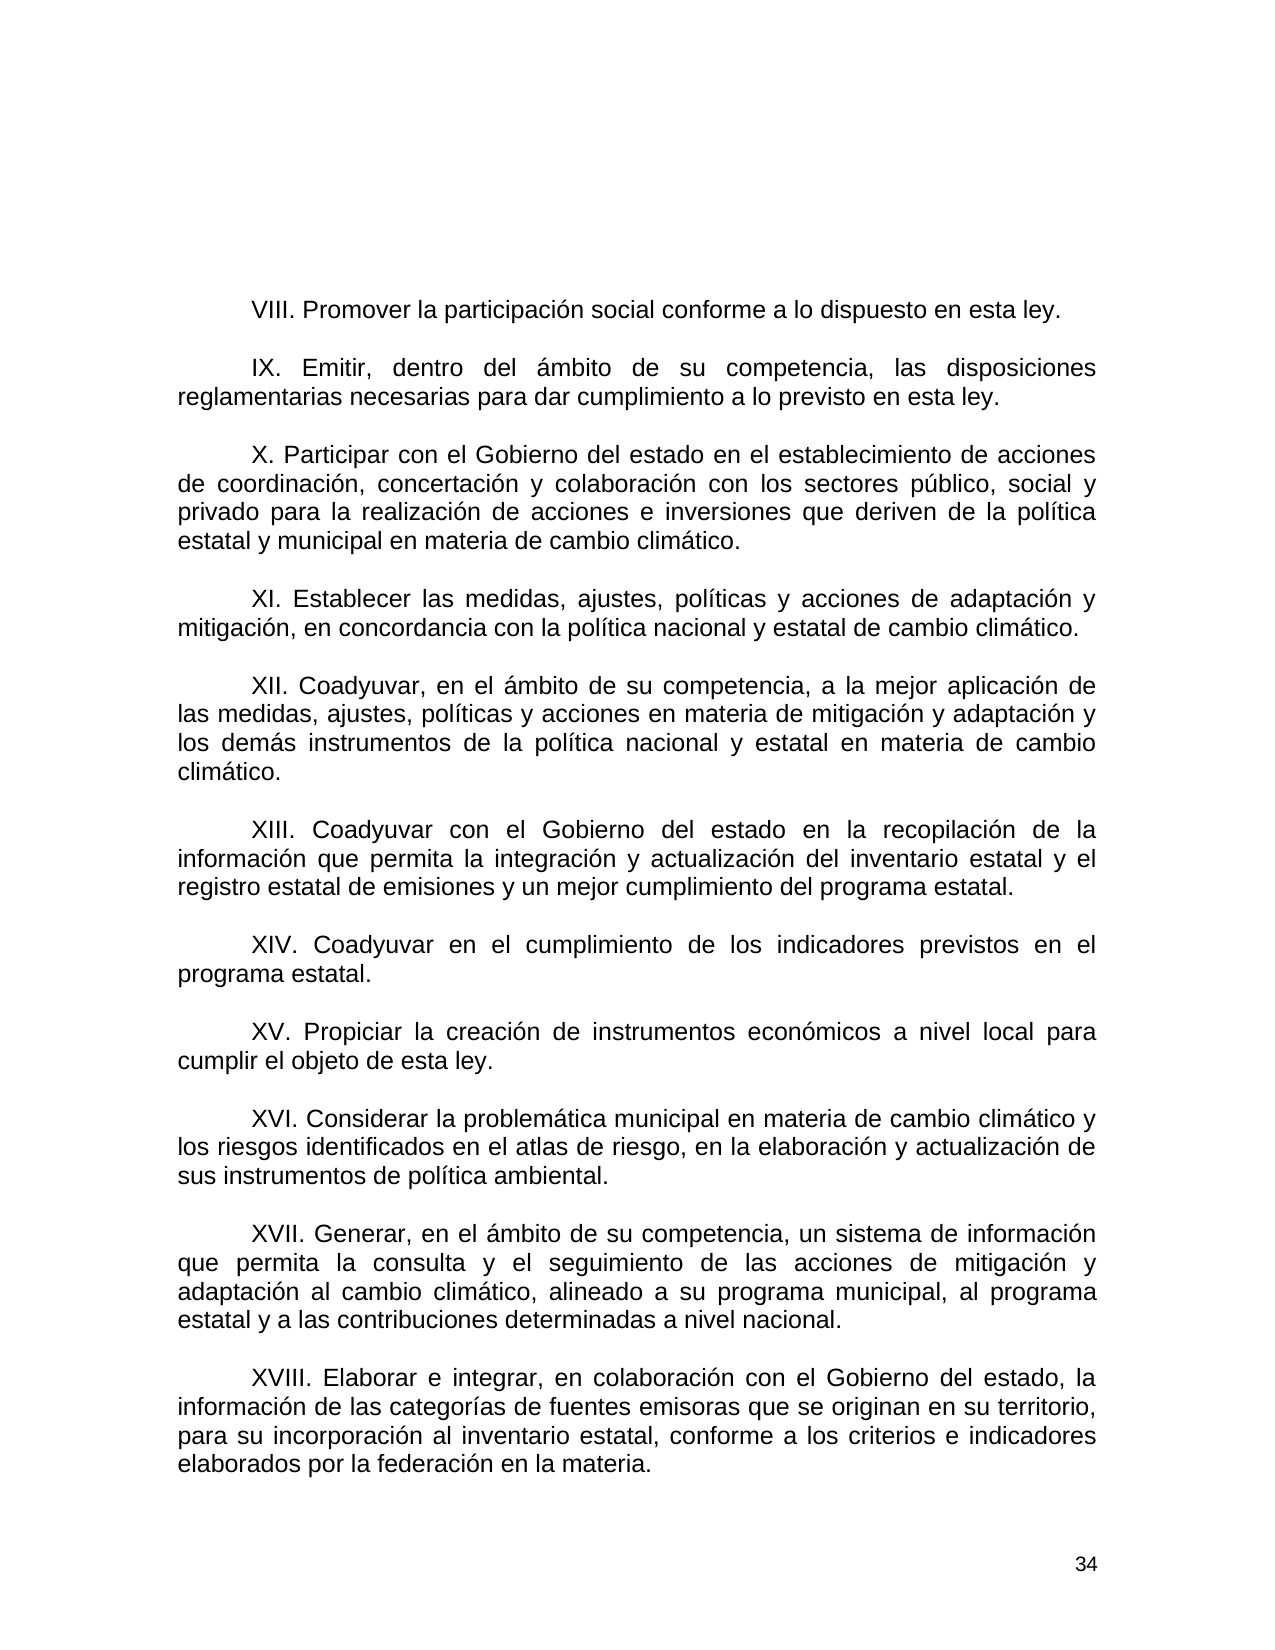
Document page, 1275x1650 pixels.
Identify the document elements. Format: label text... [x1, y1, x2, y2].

text XIII. Coadyuvar con el Gobierno del estado en la recopilación de la información que permita la integración y actualización del inventario estatal y el registro estatal de emisiones y un mejor cumplimiento del programa estatal. [177, 815, 1098, 901]
text XII. Coadyuvar, en el ámbito de su competencia, a la mejor aplicación de las medidas, ajustes, políticas y acciones en materia de mitigación y adaptación y los demás instrumentos de la política nacional y estatal en materia de cambio climático. [177, 671, 1098, 786]
text XV. Propiciar la creación de instrumentos económicos a nivel local para cumplir el objeto de esta ley. [177, 1017, 1098, 1074]
text XVII. Generar, en el ámbito de su competencia, un sistema de información que permita la consulta y el seguimiento de las acciones de mitigación y adaptación al cambio climático, alineado a su programa municipal, al programa estatal y a las contribuciones determinadas a nivel nacional. [177, 1219, 1098, 1334]
text XVIII. Elaborar e integrar, en colaboración con el Gobierno del estado, la información de las categorías de fuentes emisoras que se originan en su territorio, para su incorporación al inventario estatal, conforme a los criterios e indicadores elaborados por la federación en la materia. [177, 1363, 1098, 1478]
text IX. Emitir, dentro del ámbito de su competencia, las disposiciones reglamentarias necesarias para dar cumplimiento a lo previsto en esta ley. [177, 353, 1098, 411]
text VIII. Promover la participación social conforme a lo dispuesto en esta ley. [177, 295, 1098, 324]
text XIV. Coadyuvar en el cumplimiento de los indicadores previstos en el programa estatal. [177, 930, 1098, 988]
text X. Participar con el Gobierno del estado en el establecimiento de acciones de coordinación, concertación y colaboración con los sectores público, social y privado para la realización de acciones e inversiones que deriven de la política estatal y municipal en materia de cambio climático. [177, 440, 1098, 555]
text XI. Establecer las medidas, ajustes, políticas y acciones de adaptación y mitigación, en concordancia con la política nacional y estatal de cambio climático. [177, 584, 1098, 642]
text XVI. Considerar la problemática municipal en materia de cambio climático y los riesgos identificados en el atlas de riesgo, en la elaboración y actualización de sus instrumentos de política ambiental. [177, 1104, 1098, 1190]
